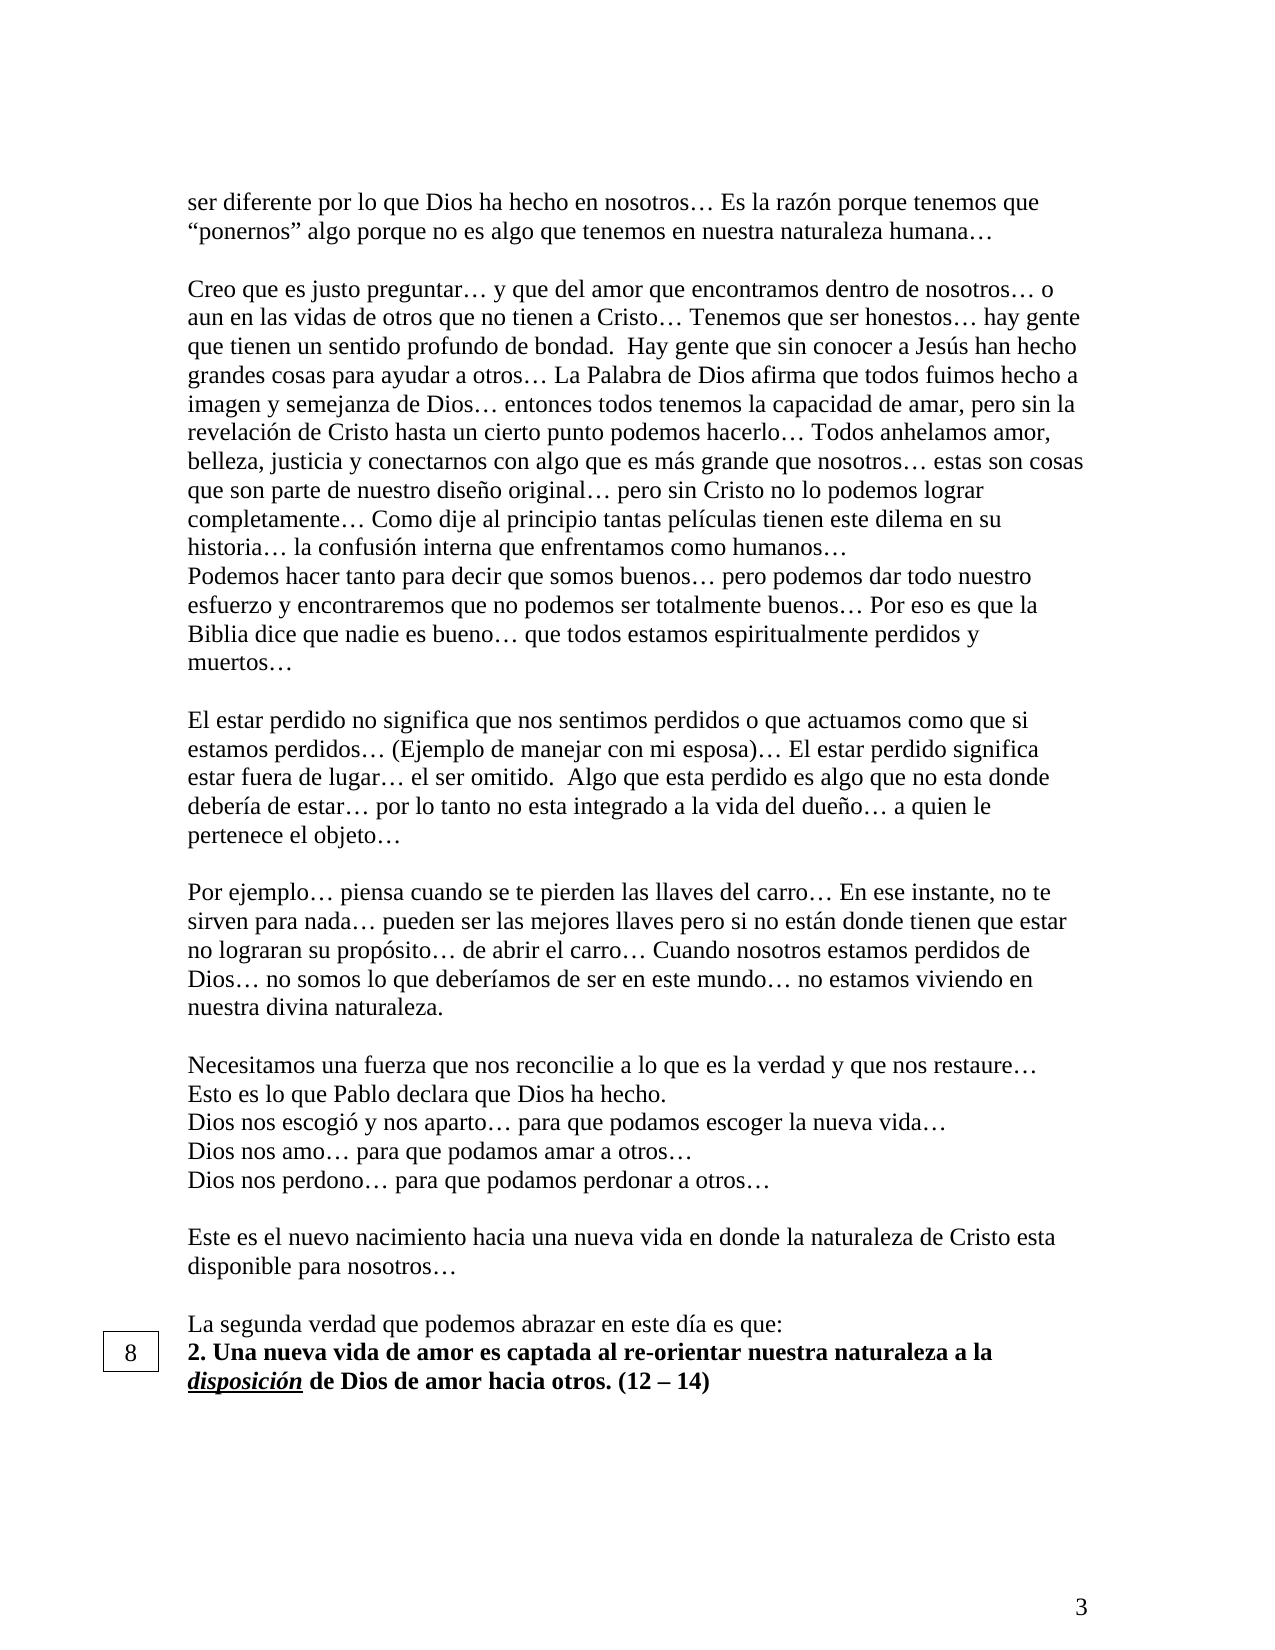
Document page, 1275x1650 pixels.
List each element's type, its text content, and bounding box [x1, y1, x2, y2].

text La segunda verdad que podemos abrazar en este día es que: [187, 1309, 1087, 1337]
text Necesitamos una fuerza que nos reconcilie a lo que es la verdad y que nos restaure… Esto es lo que Pablo declara que Dios ha hecho. [187, 1050, 1087, 1107]
text Creo que es justo preguntar… y que del amor que encontramos dentro de nosotros… o aun en las vidas de otros que no tienen a Cristo… Tenemos que ser honestos… hay gente que tienen un sentido profundo de bondad. Hay gente que sin conocer a Jesús han hecho grandes cosas para ayudar a otros… La Palabra de Dios afirma que todos fuimos hecho a imagen y semejanza de Dios… entonces todos tenemos la capacidad de amar, pero sin la revelación de Cristo hasta un cierto punto podemos hacerlo… Todos anhelamos amor, belleza, justicia y conectarnos con algo que es más grande que nosotros… estas son cosas que son parte de nuestro diseño original… pero sin Cristo no lo podemos lograr completamente… Como dije al principio tantas películas tienen este dilema en su historia… la confusión interna que enfrentamos como humanos… [187, 274, 1087, 561]
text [187, 187, 1087, 245]
text Dios nos amo… para que podamos amar a otros… [187, 1136, 1087, 1165]
text El estar perdido no significa que nos sentimos perdidos o que actuamos como que si estamos perdidos… (Ejemplo de manejar con mi esposa)… El estar perdido significa estar fuera de lugar… el ser omitido. Algo que esta perdido es algo que no esta donde debería de estar… por lo tanto no esta integrado a la vida del dueño… a quien le pertenece el objeto… [187, 705, 1087, 849]
text 2. Una nueva vida de amor es captada al re-orientar nuestra naturaleza a la disposición de Dios de amor hacia otros. (12 – 14) [187, 1337, 1087, 1395]
text Dios nos perdono… para que podamos perdonar a otros… [187, 1165, 1087, 1194]
text Por ejemplo… piensa cuando se te pierden las llaves del carro… En ese instante, no te sirven para nada… pueden ser las mejores llaves pero si no están donde tienen que estar no lograran su propósito… de abrir el carro… Cuando nosotros estamos perdidos de Dios… no somos lo que deberíamos de ser en este mundo… no estamos viviendo en nuestra divina naturaleza. [187, 877, 1087, 1021]
text Dios nos escogió y nos aparto… para que podamos escoger la nueva vida… [187, 1107, 1087, 1136]
text Podemos hacer tanto para decir que somos buenos… pero podemos dar todo nuestro esfuerzo y encontraremos que no podemos ser totalmente buenos… Por eso es que la Biblia dice que nadie es bueno… que todos estamos espiritualmente perdidos y muertos… [187, 561, 1087, 676]
text Este es el nuevo nacimiento hacia una nueva vida en donde la naturaleza de Cristo esta disponible para nosotros… [187, 1222, 1087, 1280]
